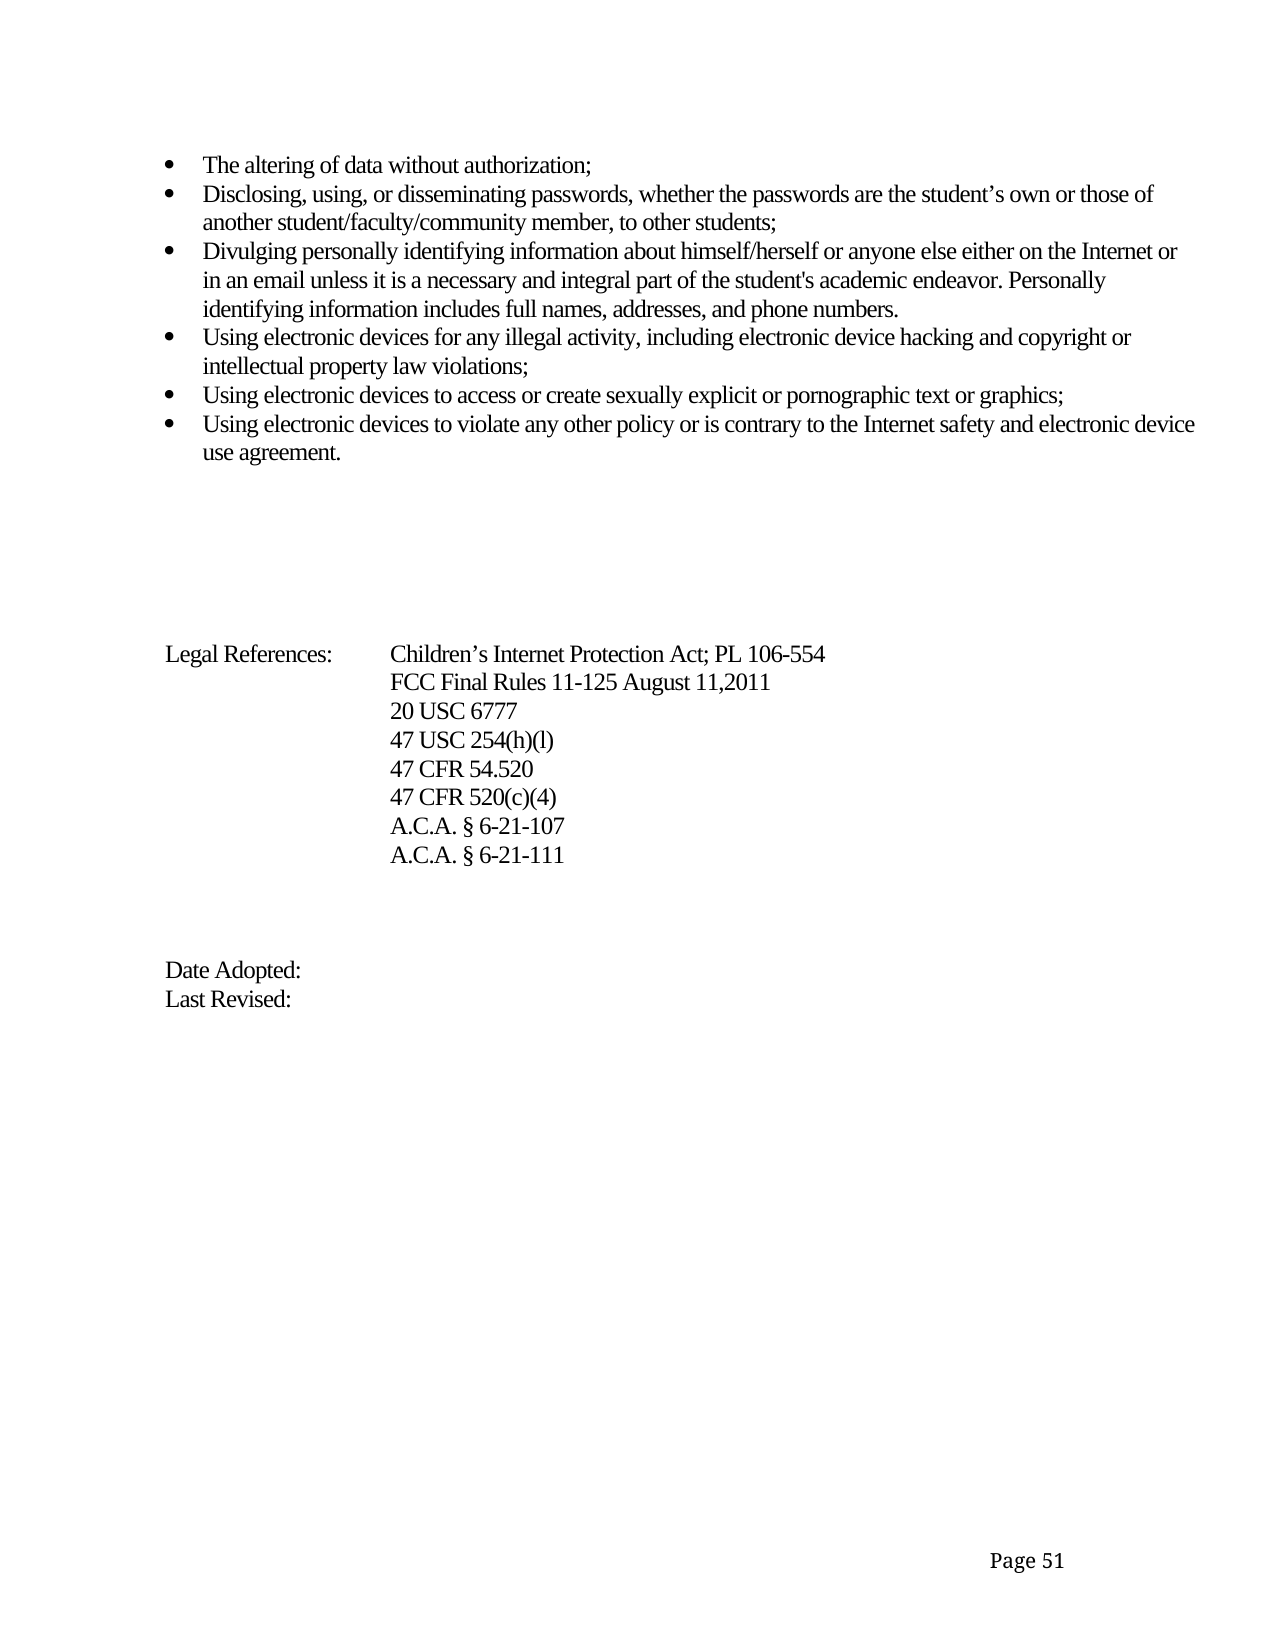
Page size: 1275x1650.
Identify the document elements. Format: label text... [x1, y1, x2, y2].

text 47 CFR 54.520 [390, 754, 1196, 782]
text 20 USC 6777 [390, 696, 1196, 725]
text Legal References: Children’s Internet Protection Act; PL 106-554 [165, 639, 1196, 667]
list Using electronic devices for any illegal activity, including electronic device hacking and copyright or intellectual property law violations; [165, 322, 1196, 380]
text Last Revised: [165, 984, 1196, 1012]
list Divulging personally identifying information about himself/herself or anyone else either on the Internet or in an email unless it is a necessary and integral part of the student's academic endeavor. Personally identifying information includes full names, addresses, and phone numbers. [165, 236, 1196, 322]
list The altering of data without authorization; [165, 150, 1196, 179]
text A.C.A. § 6-21-107 [390, 811, 1196, 840]
list Disclosing, using, or disseminating passwords, whether the passwords are the student’s own or those of another student/faculty/community member, to other students; [165, 179, 1196, 236]
list Using electronic devices to access or create sexually explicit or pornographic text or graphics; [165, 380, 1196, 409]
text Date Adopted: [165, 955, 1196, 984]
text FCC Final Rules 11-125 August 11,2011 [390, 667, 1196, 696]
text A.C.A. § 6-21-111 [390, 840, 1196, 869]
list Using electronic devices to violate any other policy or is contrary to the Internet safety and electronic device use agreement. [165, 409, 1196, 466]
text 47 CFR 520(c)(4) [390, 782, 1196, 811]
text 47 USC 254(h)(l) [390, 725, 1196, 754]
